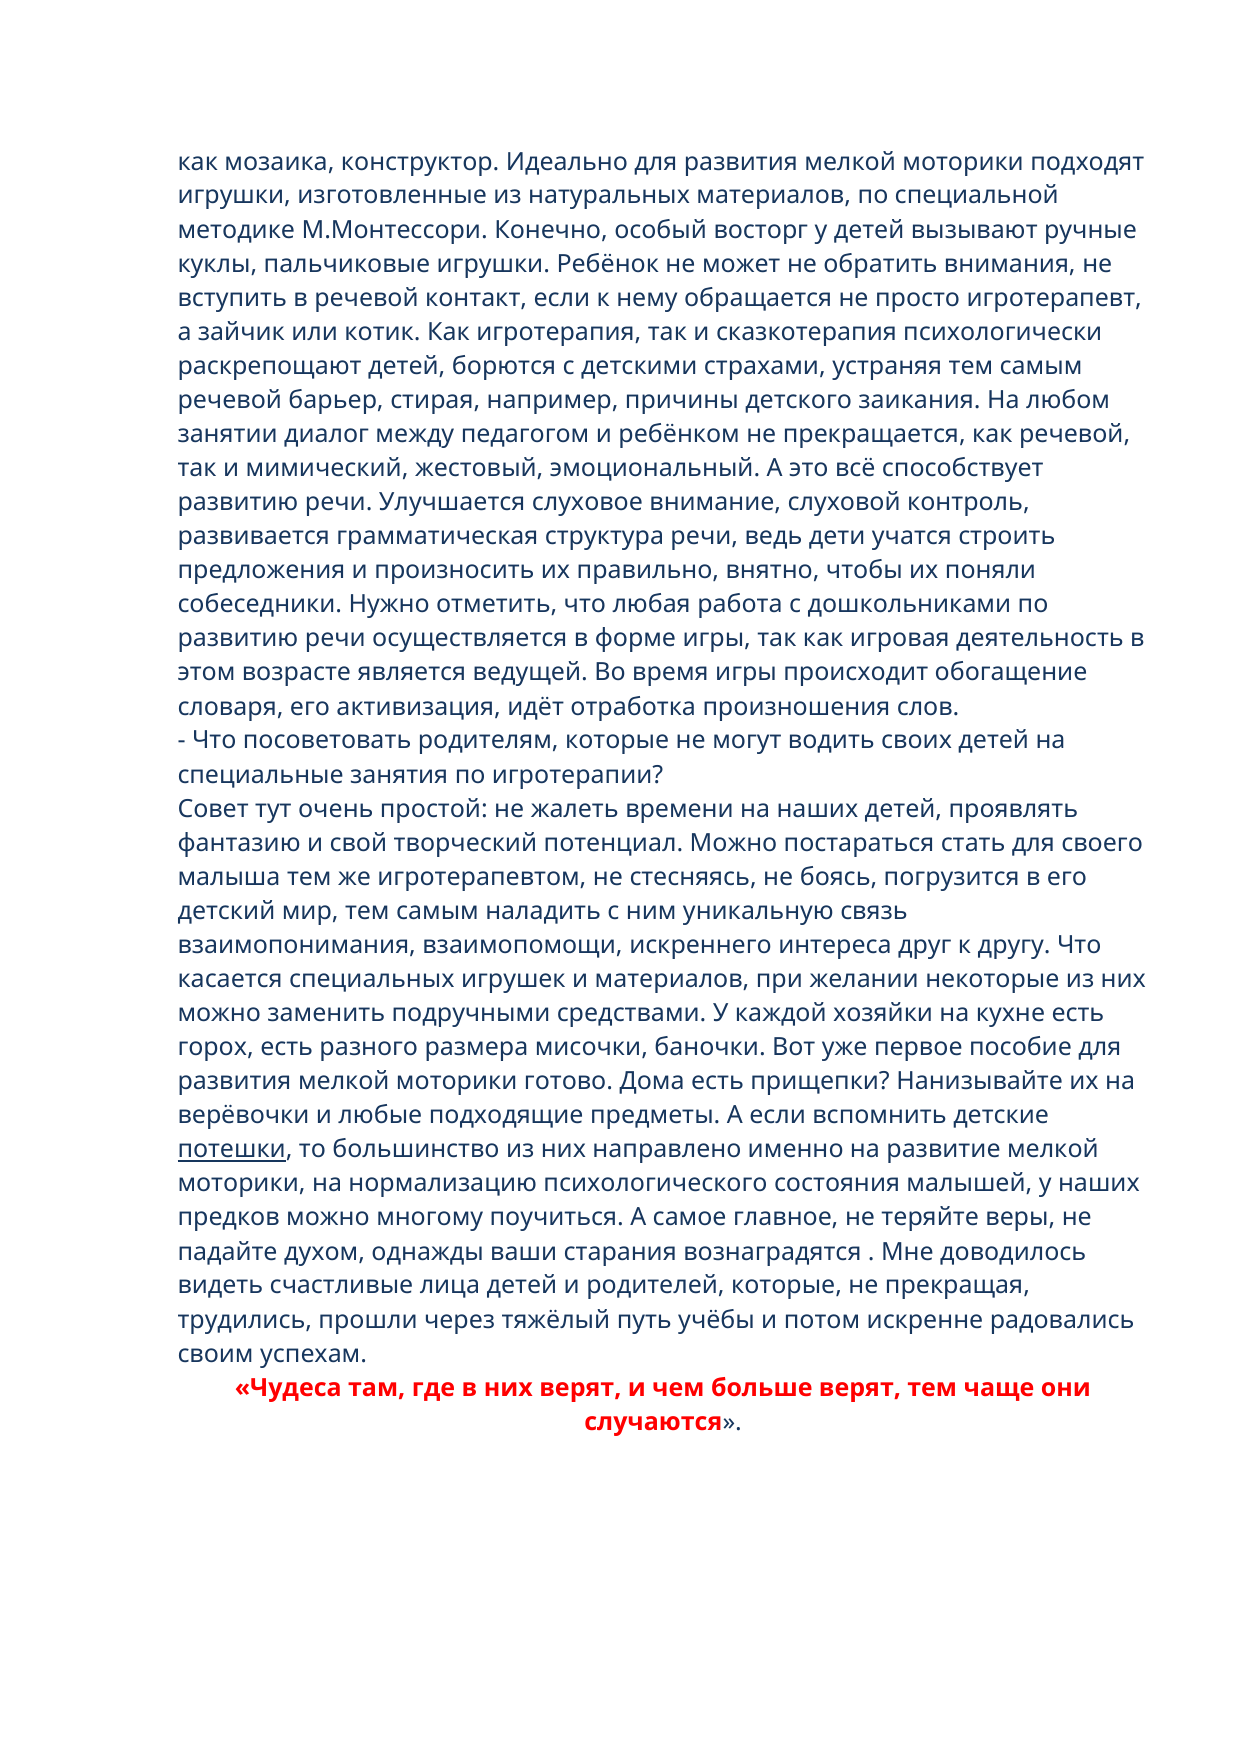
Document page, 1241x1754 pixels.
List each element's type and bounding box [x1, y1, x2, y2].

table_header [176, 118, 1150, 1462]
